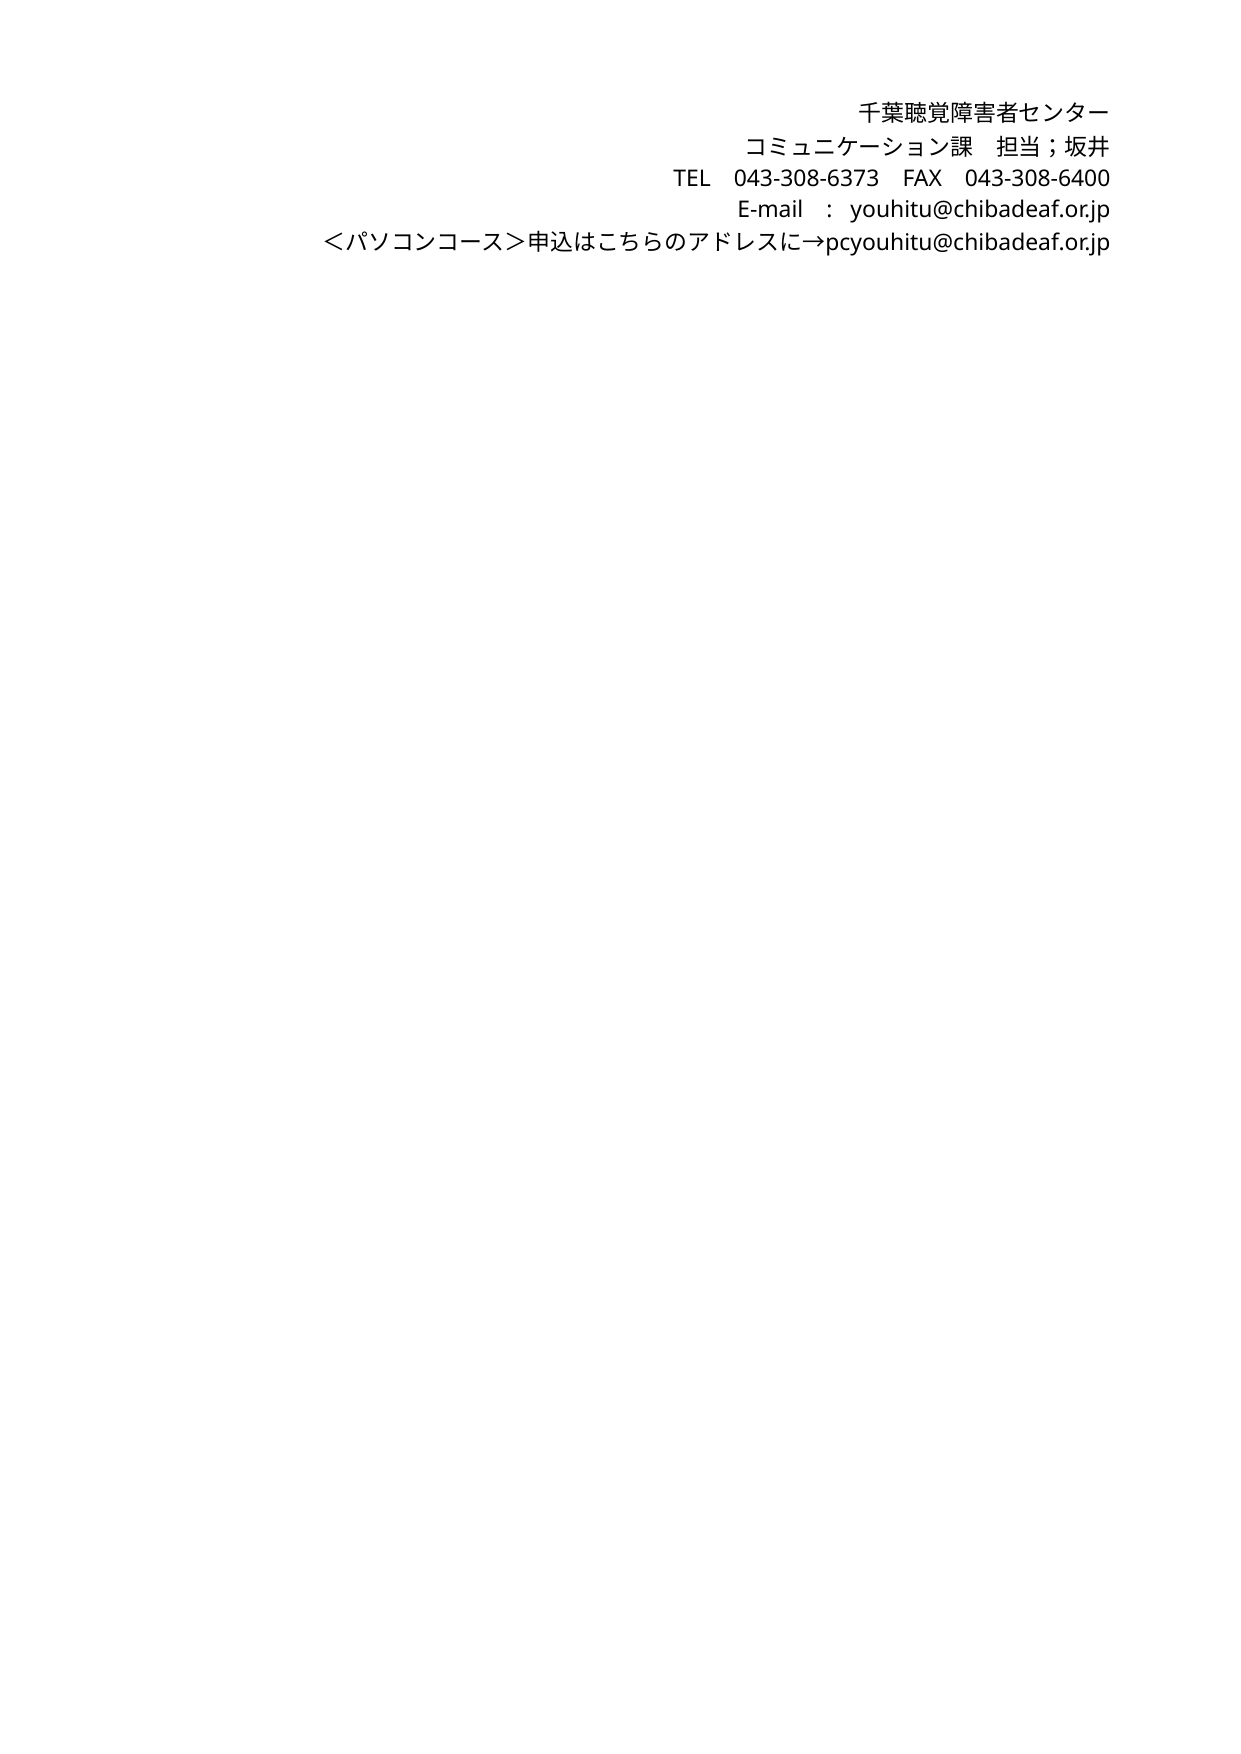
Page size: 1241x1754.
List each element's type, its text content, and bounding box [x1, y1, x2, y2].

text ＜パソコンコース＞申込はこちらのアドレスに→pcyouhitu@chibadeaf.or.jp [130, 224, 1110, 258]
text コミュニケーション課 担当；坂井 [130, 128, 1110, 162]
text 千葉聴覚障害者センター [130, 95, 1110, 128]
text TEL 043-308-6373 FAX 043-308-6400 [130, 162, 1110, 193]
text E-mail : youhitu@chibadeaf.or.jp [130, 193, 1110, 224]
